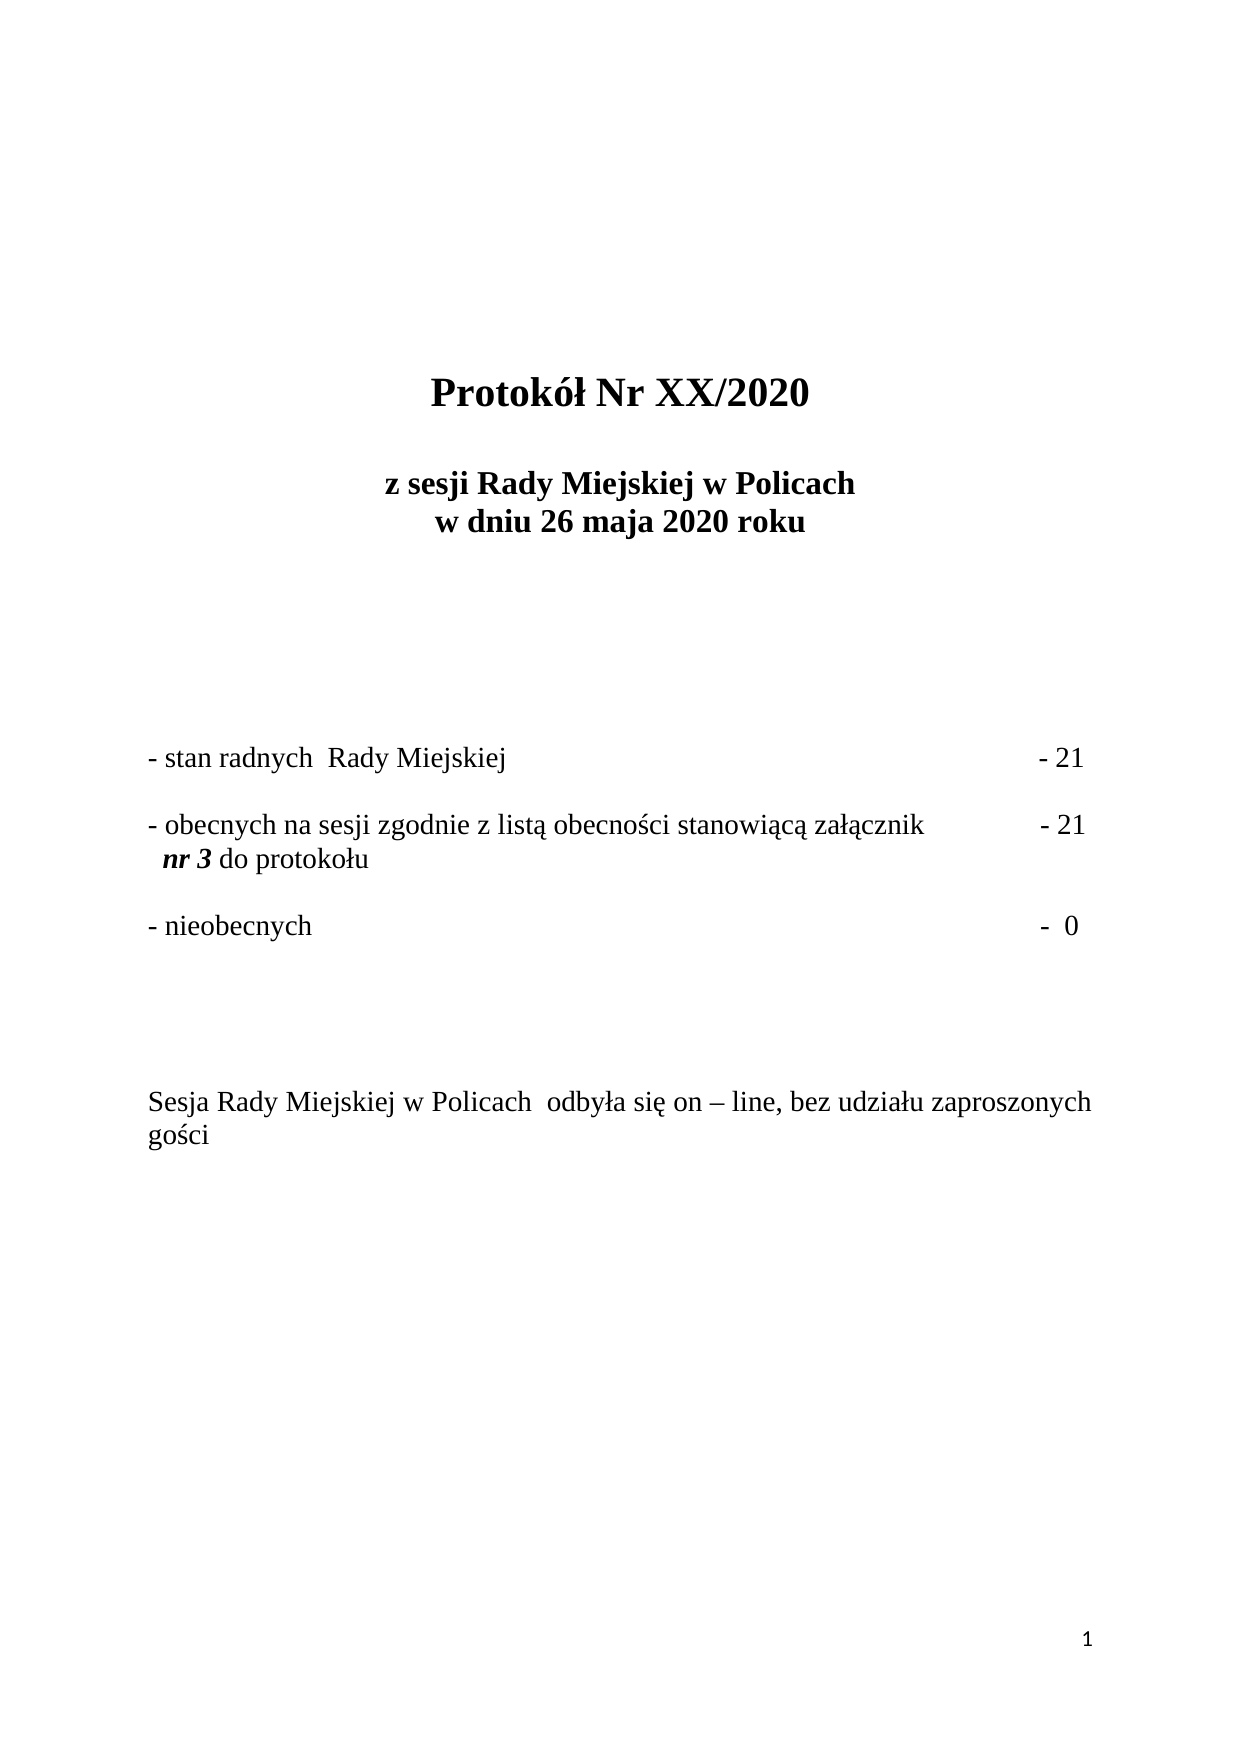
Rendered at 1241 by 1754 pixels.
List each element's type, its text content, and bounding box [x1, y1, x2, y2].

text - nieobecnych - 0 [148, 908, 1093, 942]
text nr 3 do protokołu [148, 841, 1093, 874]
text w dniu 26 maja 2020 roku [148, 501, 1093, 540]
text Protokół Nr XX/2020 [148, 367, 1093, 415]
text Sesja Rady Miejskiej w Policach odbyła się on – line, bez udziału zaproszonych gości [148, 1084, 1093, 1151]
text - obecnych na sesji zgodnie z listą obecności stanowiącą załącznik - 21 [148, 807, 1093, 841]
text - stan radnych Rady Miejskiej - 21 [148, 740, 1093, 774]
text z sesji Rady Miejskiej w Policach [148, 463, 1093, 501]
